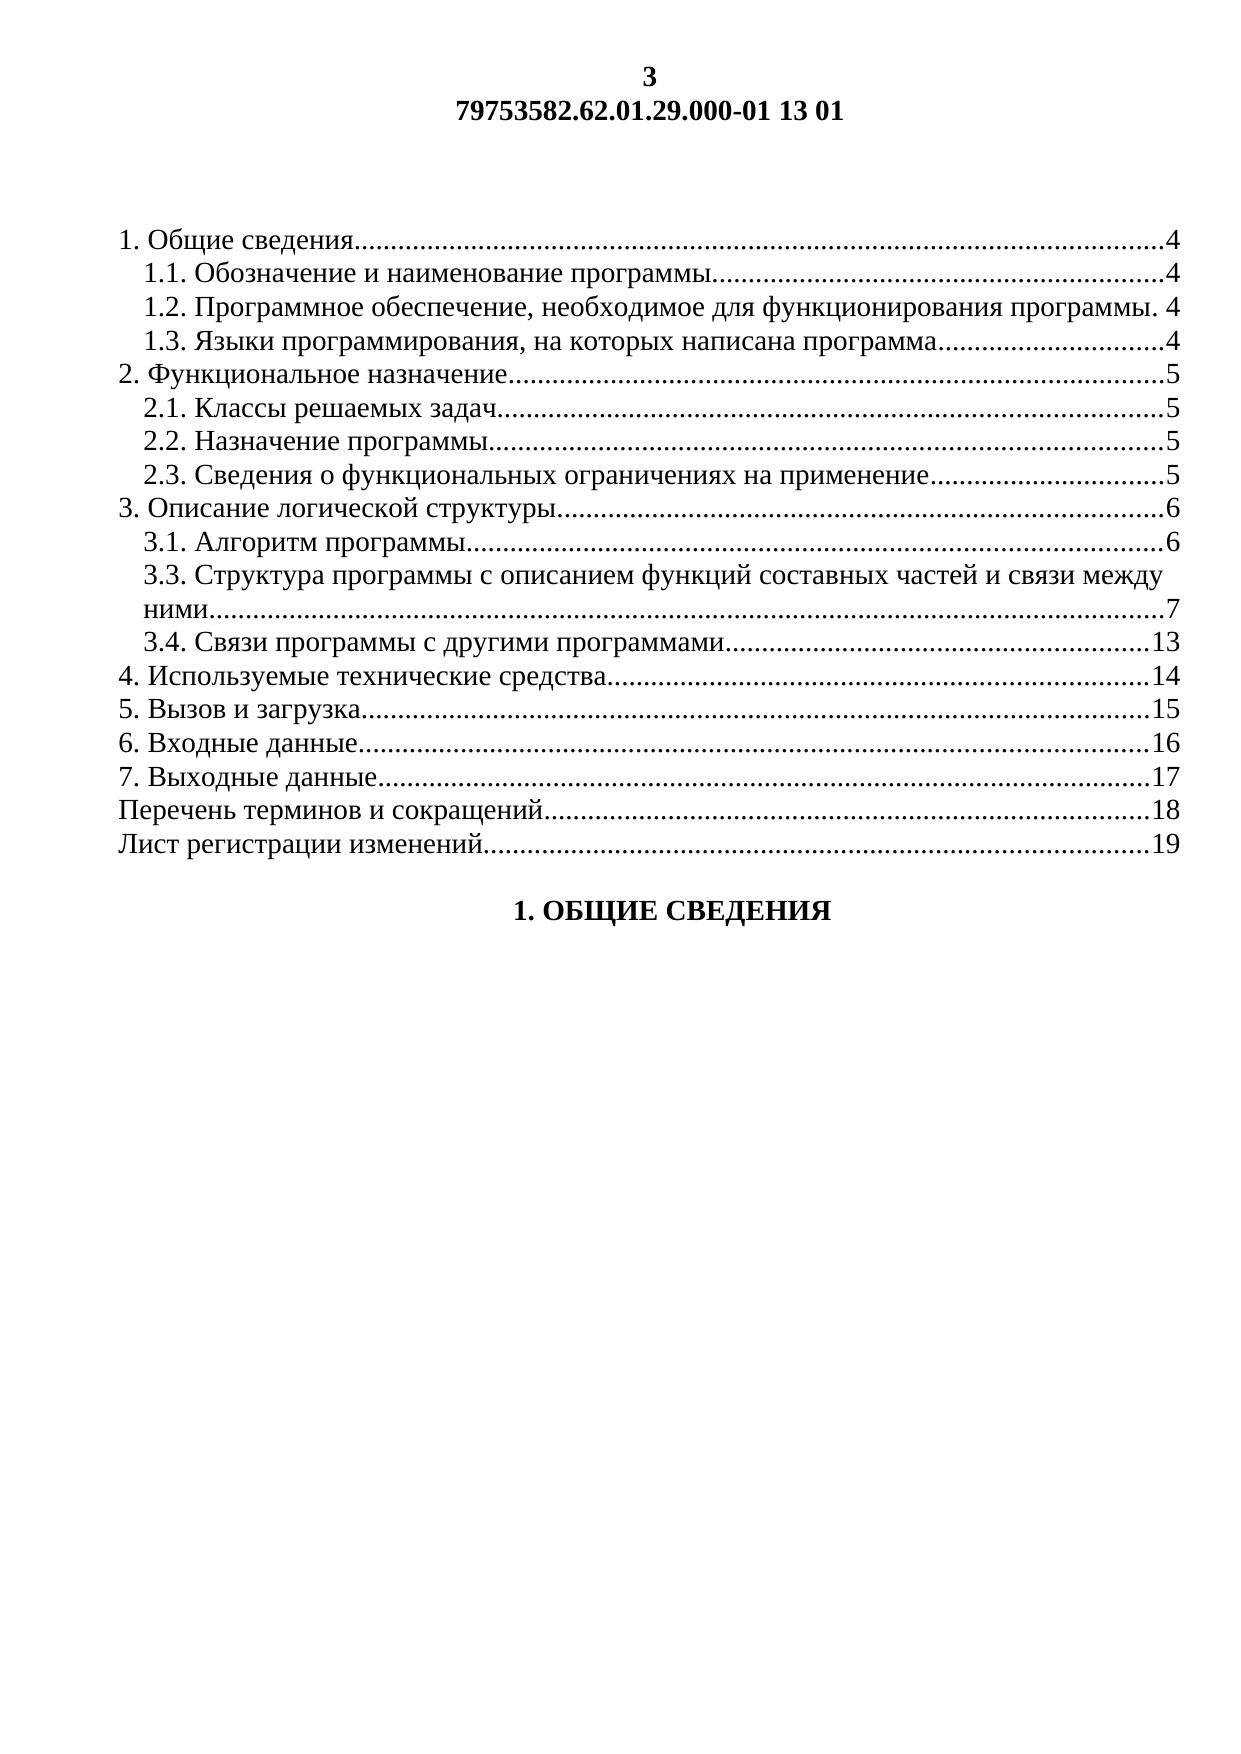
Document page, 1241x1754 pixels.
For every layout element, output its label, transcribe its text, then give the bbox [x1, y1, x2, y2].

text 1.2. Программное обеспечение, необходимое для функционирования программы 4 [143, 289, 1181, 323]
text 2.3. Сведения о функциональных ограничениях на применение 5 [143, 457, 1181, 490]
text 2.1. Классы решаемых задач 5 [143, 390, 1181, 423]
text 6. Входные данные 16 [118, 725, 1181, 759]
text 3. Описание логической структуры 6 [118, 490, 1181, 524]
text 2. Функциональное назначение 5 [118, 356, 1181, 390]
text 1.3. Языки программирования, на которых написана программа 4 [143, 323, 1181, 356]
subtitle 1. ОБЩИЕ СВЕДЕНИЯ [163, 893, 1181, 926]
text 7. Выходные данные 17 [118, 759, 1181, 792]
text Лист регистрации изменений 19 [118, 826, 1181, 859]
text 3.3. Структура программы с описанием функций составных частей и связи между ними 7 [143, 557, 1181, 624]
text 1.1. Обозначение и наименование программы 4 [143, 256, 1181, 289]
text Перечень терминов и сокращений 18 [118, 792, 1181, 826]
text 5. Вызов и загрузка 15 [118, 692, 1181, 725]
text 4. Используемые технические средства 14 [118, 658, 1181, 692]
text 3.4. Связи программы с другими программами 13 [143, 624, 1181, 658]
text 1. Общие сведения 4 [118, 222, 1181, 256]
text 2.2. Назначение программы 5 [143, 423, 1181, 457]
text 3.1. Алгоритм программы 6 [143, 524, 1181, 557]
